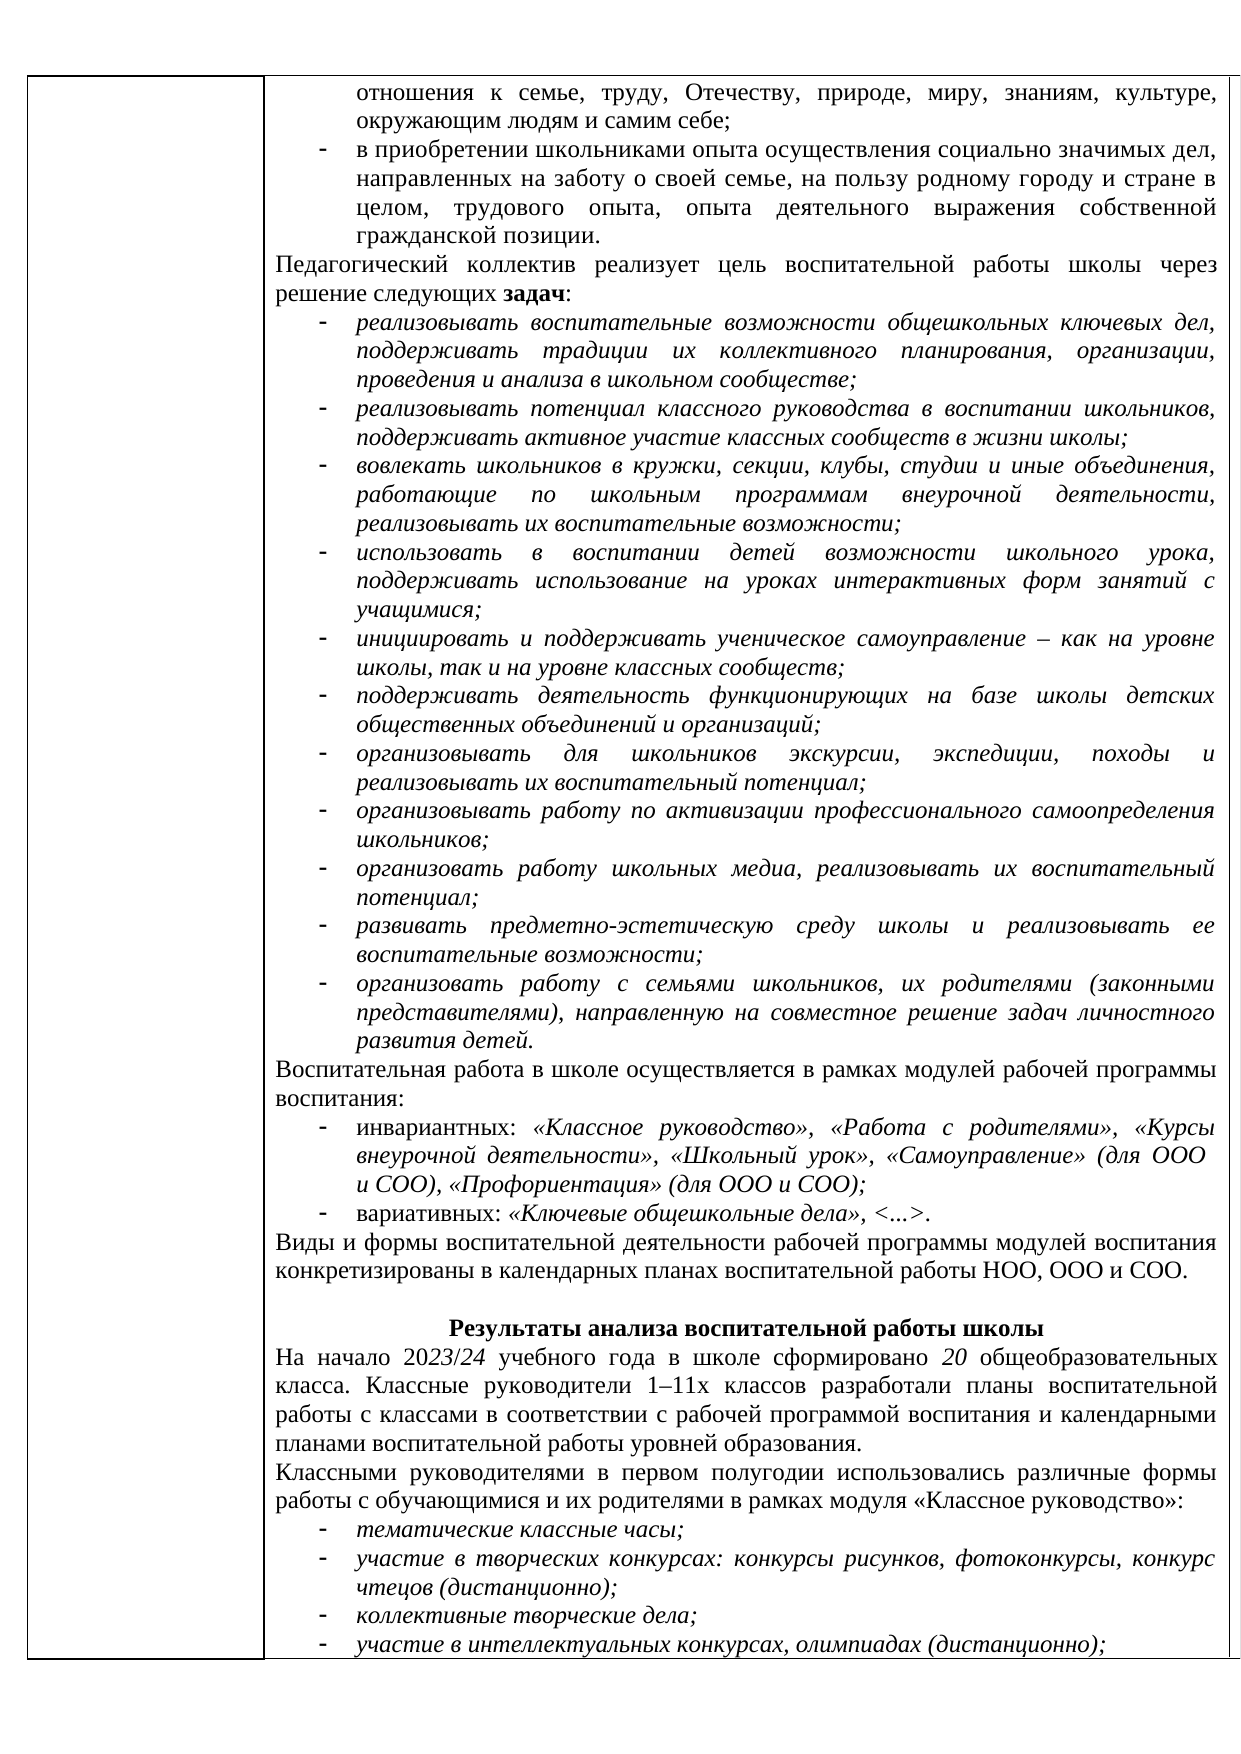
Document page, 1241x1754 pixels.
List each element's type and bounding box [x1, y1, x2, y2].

table_cell [1229, 76, 1240, 1658]
table_cell [265, 76, 1229, 1658]
table_cell [28, 77, 263, 1658]
